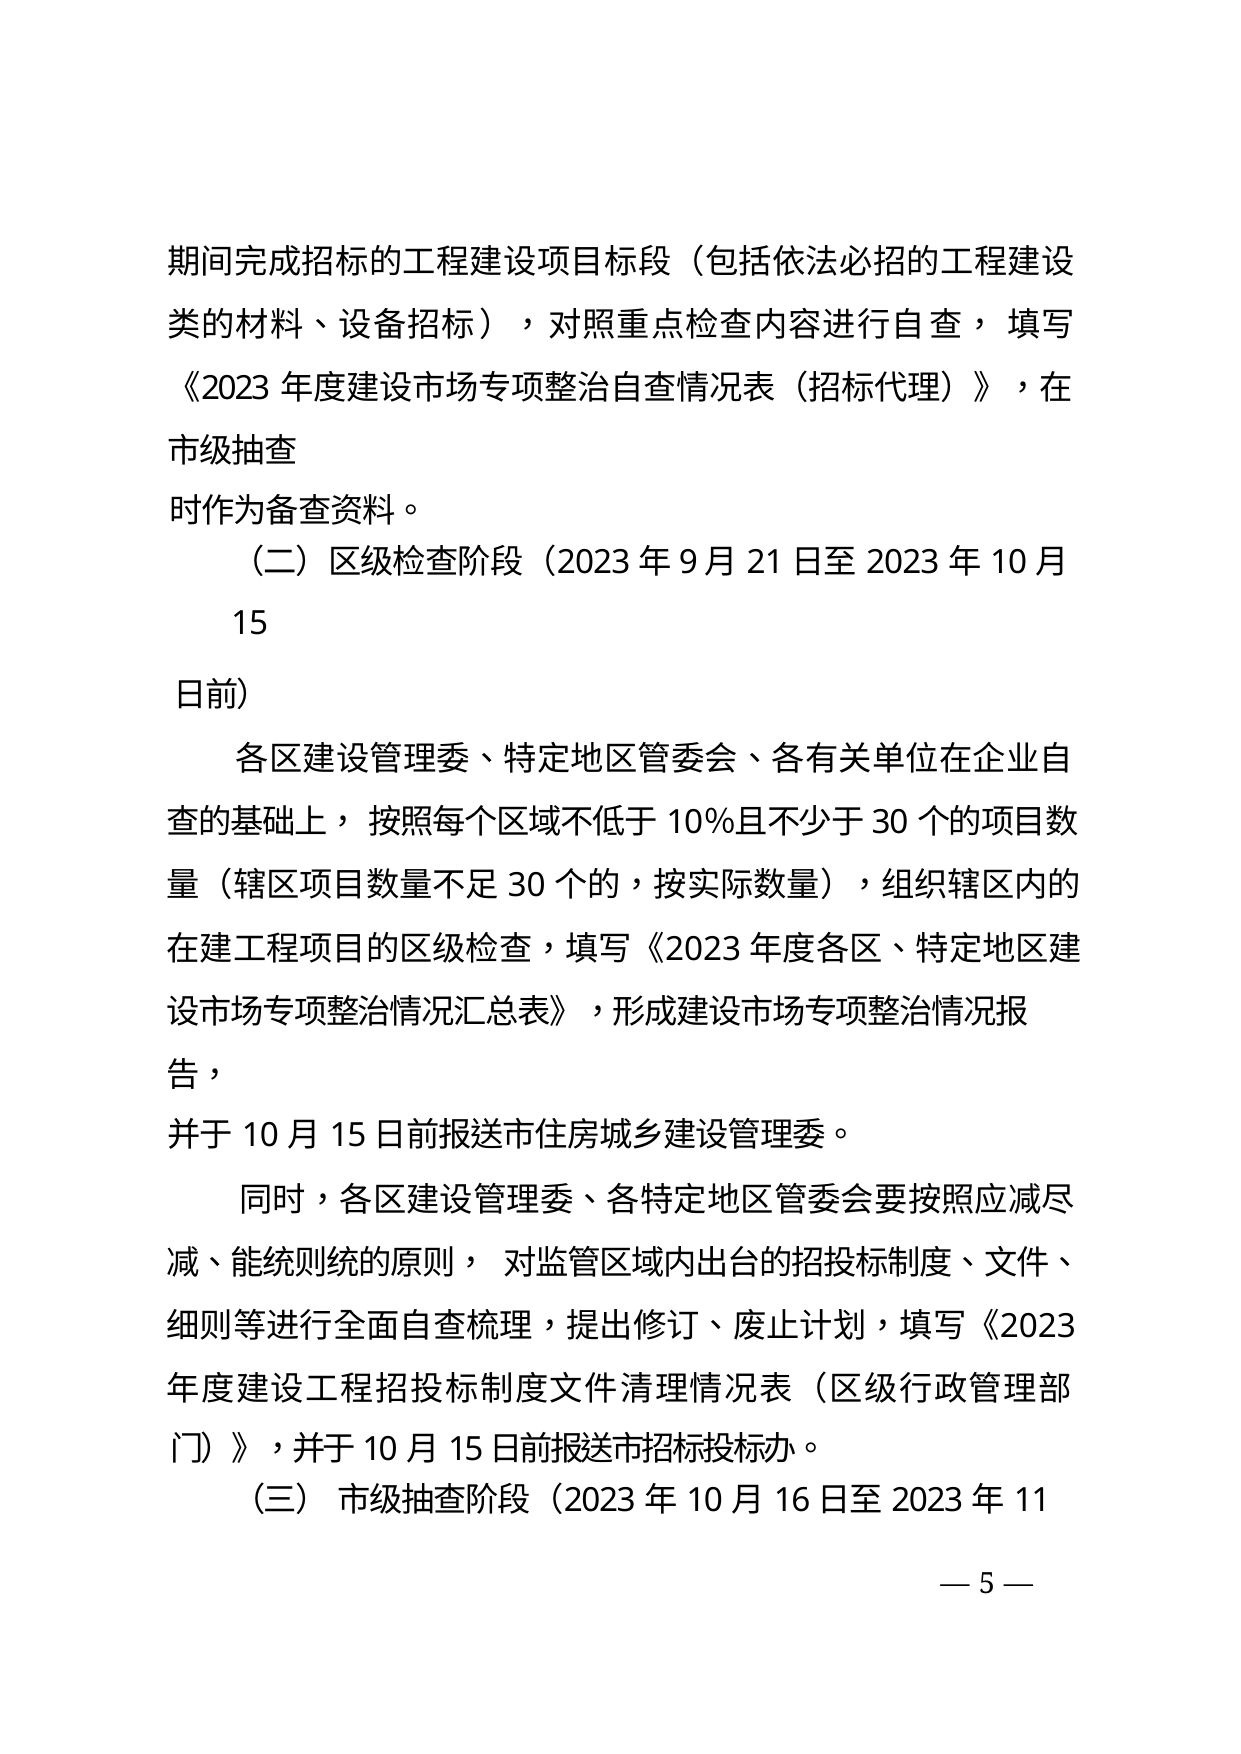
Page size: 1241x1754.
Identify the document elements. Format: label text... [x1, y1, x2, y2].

text 期间完成招标的工程建设项目标段（包括依法必招的工程建设 类的材料、设备招标），对照重点检查内容进行自查， 填写《2023 年度建设市场专项整治自查情况表（招标代理）》，在市级抽查 [167, 238, 1075, 472]
text 同时，各区建设管理委、各特定地区管委会要按照应减尽 减、能统则统的原则， 对监管区域内出台的招投标制度、文件、 细则等进行全面自查梳理，提出修订、废止计划，填写《2023 年度建设工程招投标制度文件清理情况表（区级行政管理部 [166, 1175, 1086, 1410]
text 各区建设管理委、特定地区管委会、各有关单位在企业自 查的基础上， 按照每个区域不低于 10％且不少于 30 个的项目数 量（辖区项目数量不足 30 个的，按实际数量），组织辖区内的 在建工程项目的区级检查，填写《2023 年度各区、特定地区建 设市场专项整治情况汇总表》，形成建设市场专项整治情况报告， [166, 735, 1091, 1096]
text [232, 1490, 1091, 1550]
text 并于 10 月 15 日前报送市住房城乡建设管理委。 [167, 1114, 1091, 1154]
text 日前） [173, 673, 1091, 714]
text 时作为备查资料。 [169, 490, 1091, 531]
text 门）》，并于 10 月 15 日前报送市招标投标办。 [170, 1428, 1091, 1468]
text （二）区级检查阶段（2023 年9月 21 日至 2023 年 10 月 15 [231, 552, 1091, 673]
